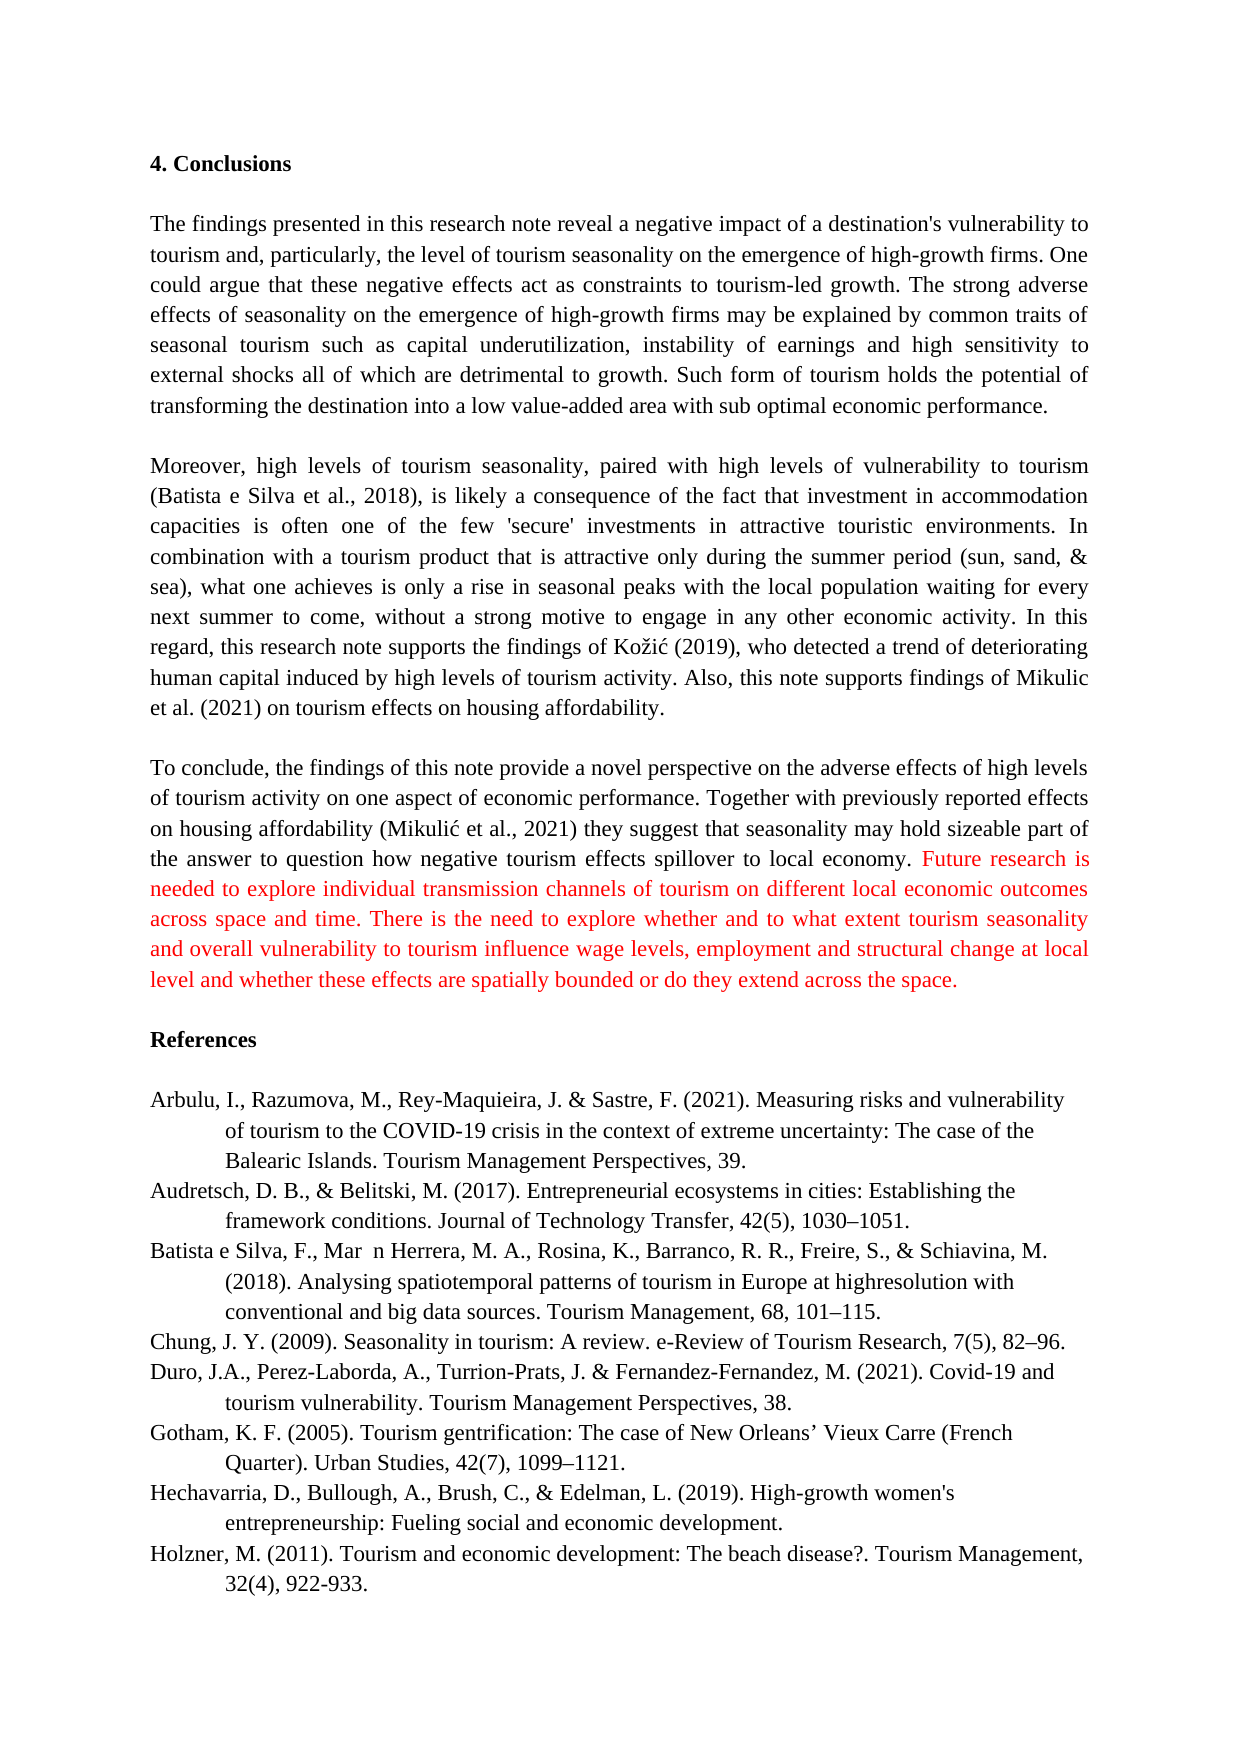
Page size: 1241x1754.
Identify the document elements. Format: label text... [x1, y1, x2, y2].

text Holzner, M. (2011). Tourism and economic development: The beach disease?. Tourism Management, 32(4), 922-933. [150, 1539, 1090, 1596]
text Gotham, K. F. (2005). Tourism gentrification: The case of New Orleans’ Vieux Carre (French Quarter). Urban Studies, 42(7), 1099–1121. [150, 1419, 1090, 1475]
text 4. Conclusions [150, 150, 1090, 176]
text To conclude, the findings of this note provide a novel perspective on the adverse effects of high levels of tourism activity on one aspect of economic performance. Together with previously reported effects on housing affordability (Mikulić et al., 2021) they suggest that seasonality may hold sizeable part of the answer to question how negative tourism effects spillover to local economy. Future research is needed to explore individual transmission channels of tourism on different local economic outcomes across space and time. There is the need to explore whether and to what extent tourism seasonality and overall vulnerability to tourism influence wage levels, employment and structural change at local level and whether these effects are spatially bounded or do they extend across the space. [150, 754, 1090, 992]
text Arbulu, I., Razumova, M., Rey-Maquieira, J. & Sastre, F. (2021). Measuring risks and vulnerability of tourism to the COVID-19 crisis in the context of extreme uncertainty: The case of the Balearic Islands. Tourism Management Perspectives, 39. [150, 1086, 1090, 1173]
text Chung, J. Y. (2009). Seasonality in tourism: A review. e-Review of Tourism Research, 7(5), 82–96. [150, 1328, 1090, 1354]
text Hechavarria, D., Bullough, A., Brush, C., & Edelman, L. (2019). High‐growth women's entrepreneurship: Fueling social and economic development. [150, 1479, 1090, 1536]
text Batista e Silva, F., Mar n Herrera, M. A., Rosina, K., Barranco, R. R., Freire, S., & Schiavina, M. (2018). Analysing spatiotemporal patterns of tourism in Europe at highresolution with conventional and big data sources. Tourism Management, 68, 101–115. [150, 1237, 1090, 1324]
text Duro, J.A., Perez-Laborda, A., Turrion-Prats, J. & Fernandez-Fernandez, M. (2021). Covid-19 and tourism vulnerability. Tourism Management Perspectives, 38. [150, 1358, 1090, 1415]
text References [150, 1026, 1090, 1052]
text Moreover, high levels of tourism seasonality, paired with high levels of vulnerability to tourism (Batista e Silva et al., 2018), is likely a consequence of the fact that investment in accommodation capacities is often one of the few 'secure' investments in attractive touristic environments. In combination with a tourism product that is attractive only during the summer period (sun, sand, & sea), what one achieves is only a rise in seasonal peaks with the local population waiting for every next summer to come, without a strong motive to engage in any other economic activity. In this regard, this research note supports the findings of Kožić (2019), who detected a trend of deteriorating human capital induced by high levels of tourism activity. Also, this note supports findings of Mikulic et al. (2021) on tourism effects on housing affordability. [150, 452, 1090, 720]
text The findings presented in this research note reveal a negative impact of a destination's vulnerability to tourism and, particularly, the level of tourism seasonality on the emergence of high-growth firms. One could argue that these negative effects act as constraints to tourism-led growth. The strong adverse effects of seasonality on the emergence of high-growth firms may be explained by common traits of seasonal tourism such as capital underutilization, instability of earnings and high sensitivity to external shocks all of which are detrimental to growth. Such form of tourism holds the potential of transforming the destination into a low value-added area with sub optimal economic performance. [150, 210, 1090, 418]
text Audretsch, D. B., & Belitski, M. (2017). Entrepreneurial ecosystems in cities: Establishing the framework conditions. Journal of Technology Transfer, 42(5), 1030–1051. [150, 1177, 1090, 1234]
